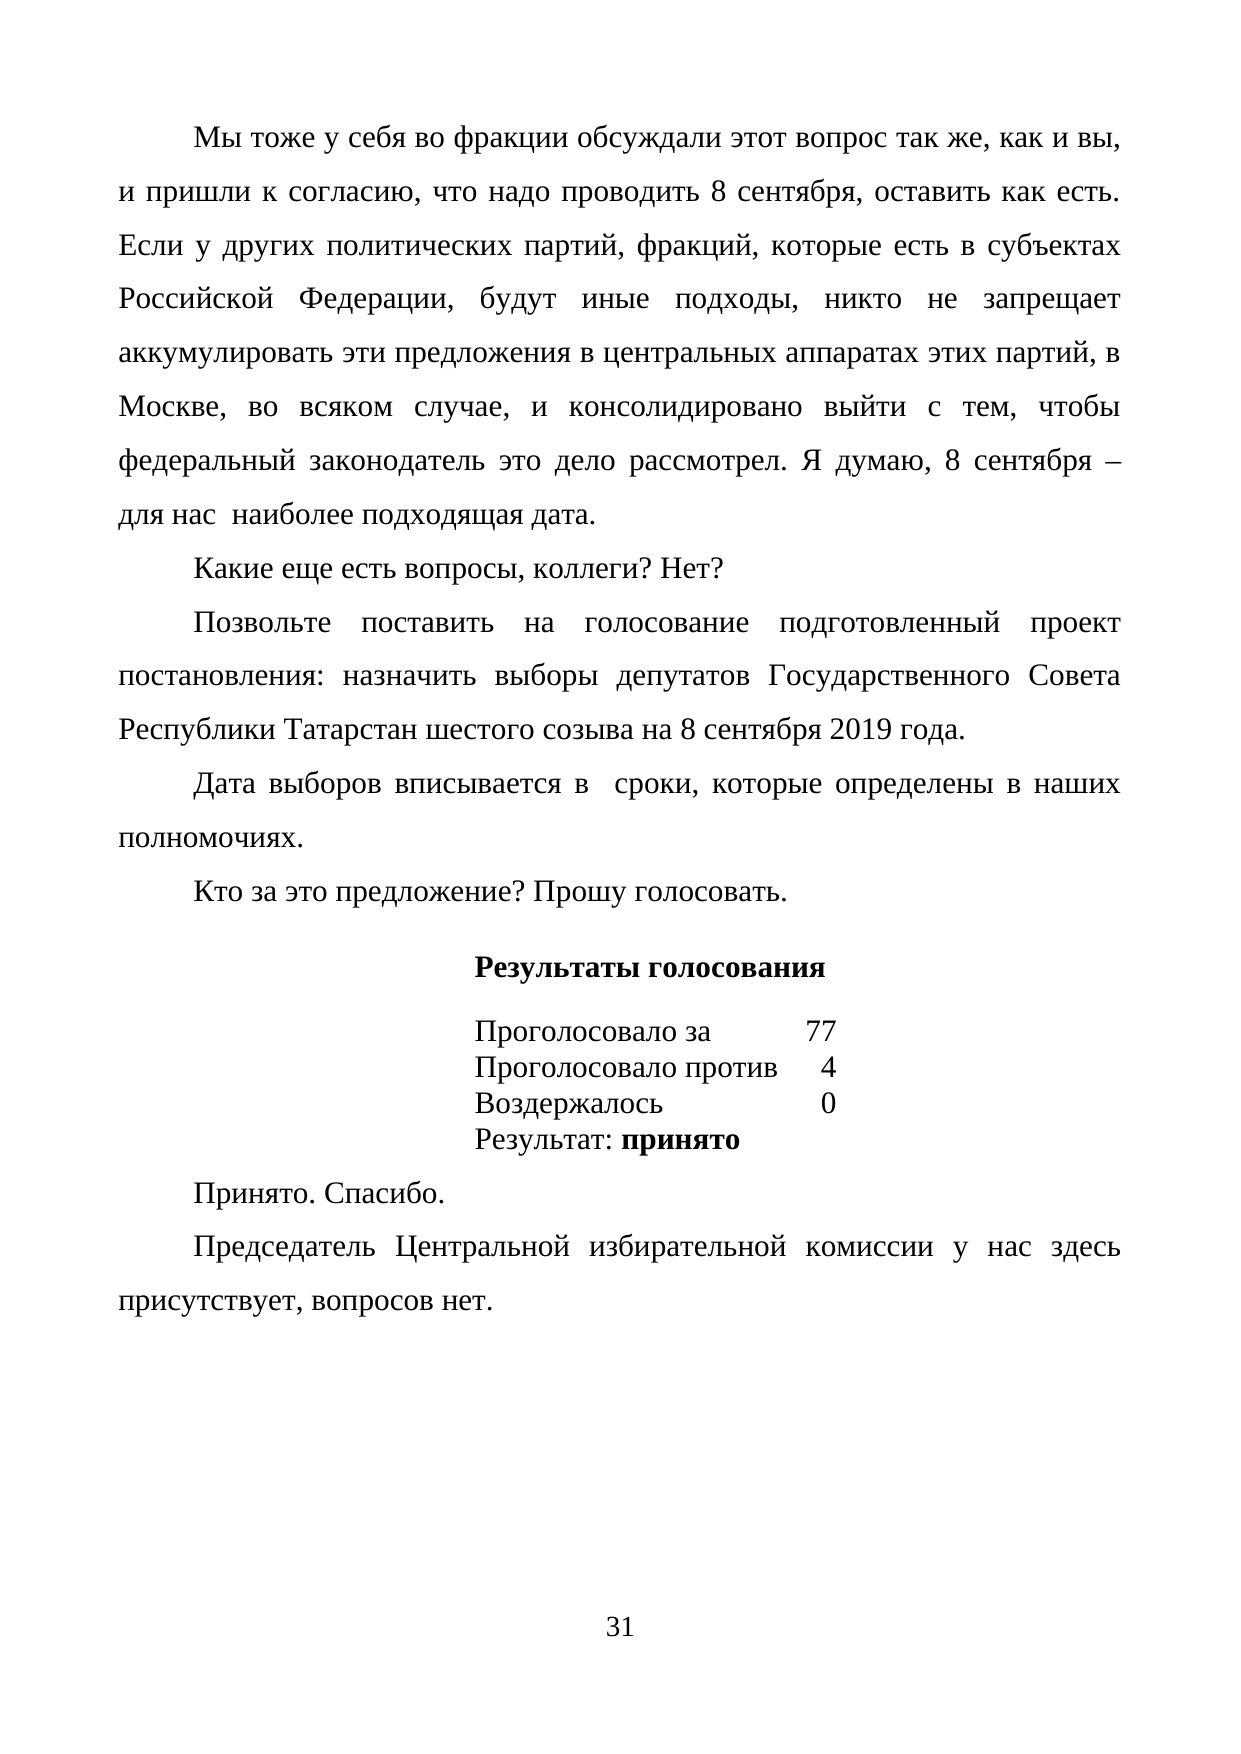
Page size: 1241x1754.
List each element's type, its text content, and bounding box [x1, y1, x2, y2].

text Воздержалось 0 [118, 1084, 1122, 1120]
text Мы тоже у себя во фракции обсуждали этот вопрос так же, как и вы, и пришли к согласию, что надо проводить 8 сентября, оставить как есть. Если у других политических партий, фракций, которые есть в субъектах Российской Федерации, будут иные подходы, никто не запрещает аккумулировать эти предложения в центральных аппаратах этих партий, в Москве, во всяком случае, и консолидировано выйти с тем, чтобы федеральный законодатель это дело рассмотрел. Я думаю, 8 сентября – для нас наиболее подходящая дата. [118, 118, 1122, 531]
text Результаты голосования [118, 955, 1122, 983]
text Кто за это предложение? Прошу голосовать. [118, 872, 1122, 908]
text Принято. Спасибо. [118, 1174, 1122, 1210]
text Позвольте поставить на голосование подготовленный проект постановления: назначить выборы депутатов Государственного Совета Республики Татарстан шестого созыва на 8 сентября 2019 года. [118, 603, 1122, 746]
text Председатель Центральной избирательной комиссии у нас здесь присутствует, вопросов нет. [118, 1228, 1122, 1317]
text Проголосовало за 77 [118, 1012, 1122, 1048]
text Результат: принято [118, 1120, 1122, 1156]
text Проголосовало против 4 [118, 1048, 1122, 1084]
text Какие еще есть вопросы, коллеги? Нет? [118, 549, 1122, 585]
text Дата выборов вписывается в сроки, которые определены в наших полномочиях. [118, 764, 1122, 854]
